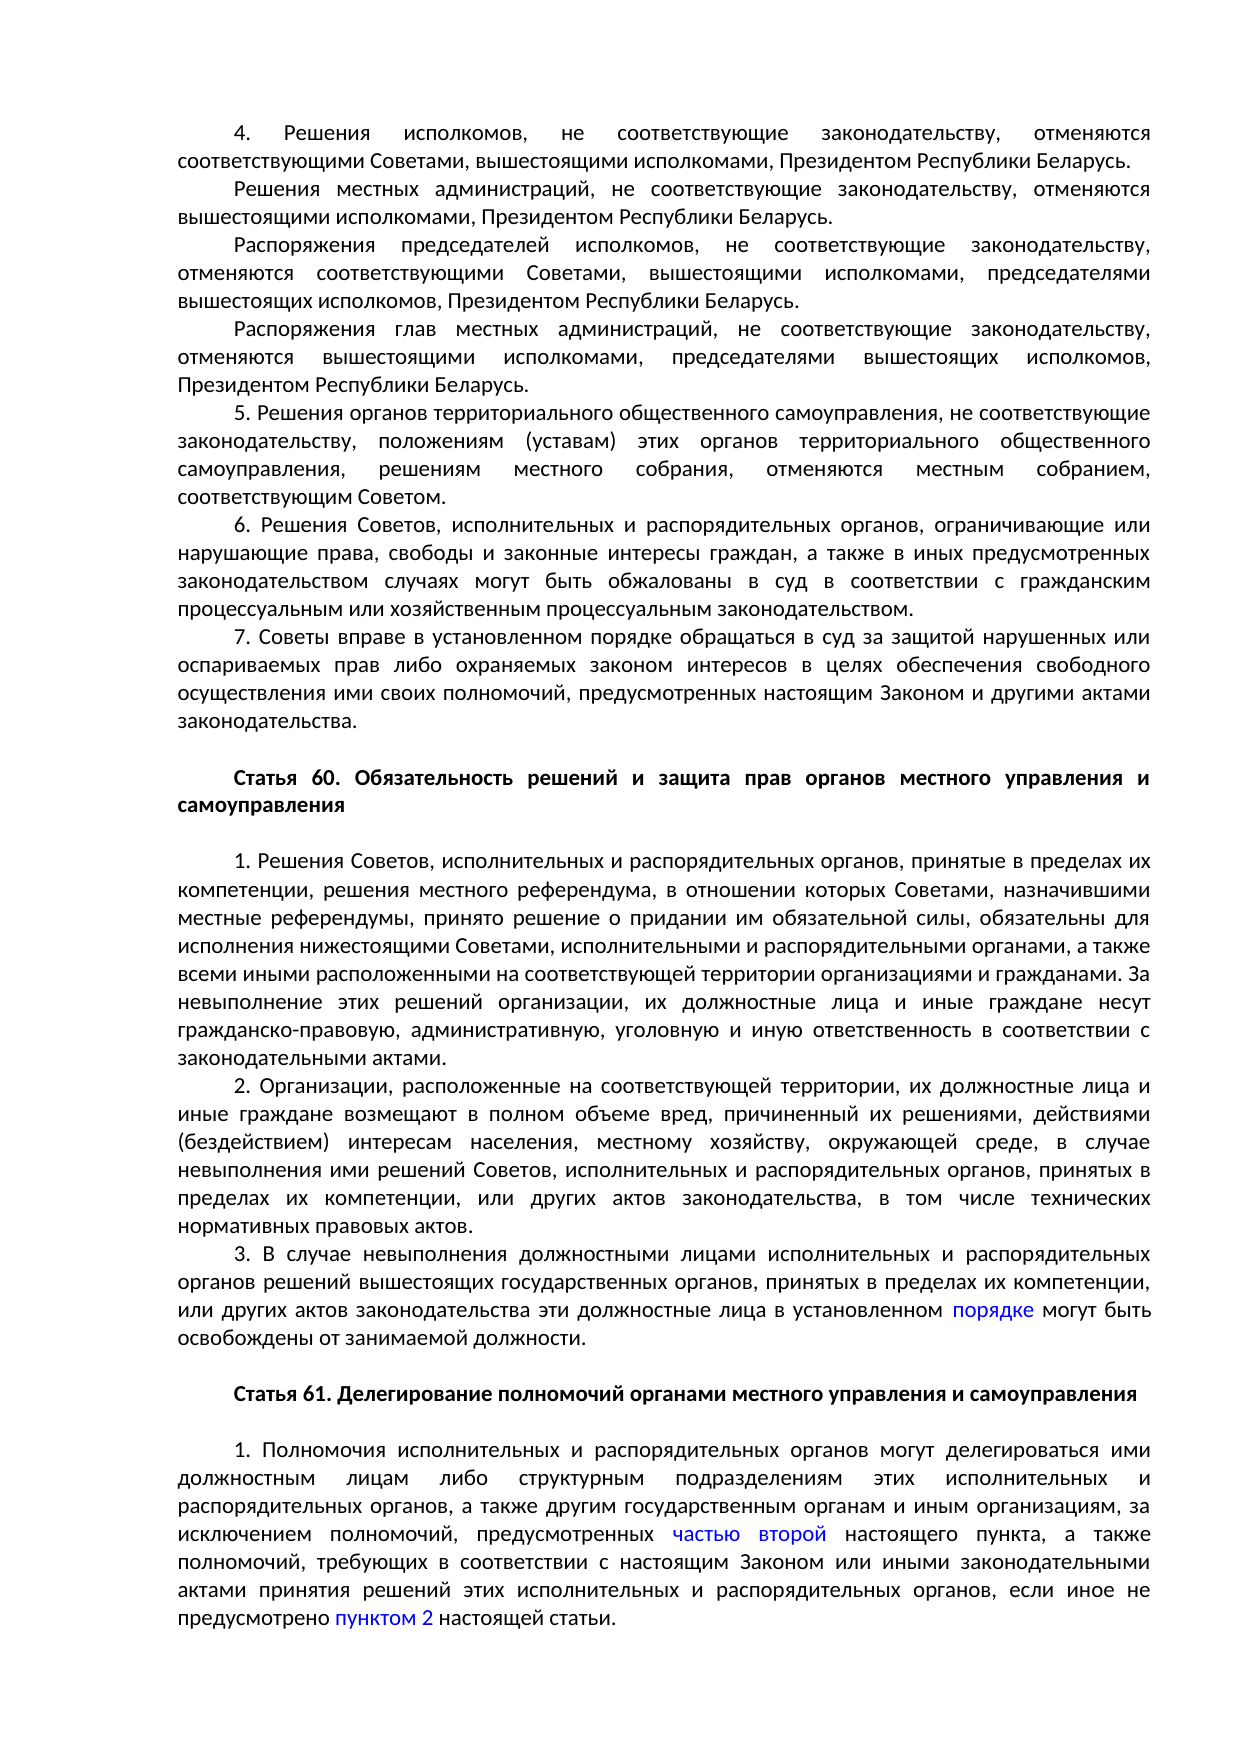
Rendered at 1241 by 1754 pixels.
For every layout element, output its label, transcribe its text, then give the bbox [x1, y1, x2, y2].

text Распоряжения глав местных администраций, не соответствующие законодательству, отменяются вышестоящими исполкомами, председателями вышестоящих исполкомов, Президентом Республики Беларусь. [177, 314, 1152, 398]
text 3. В случае невыполнения должностными лицами исполнительных и распорядительных органов решений вышестоящих государственных органов, принятых в пределах их компетенции, или других актов законодательства эти должностные лица в установленном порядке могут быть освобождены от занимаемой должности. [177, 1239, 1152, 1351]
text 7. Советы вправе в установленном порядке обращаться в суд за защитой нарушенных или оспариваемых прав либо охраняемых законом интересов в целях обеспечения свободного осуществления ими своих полномочий, предусмотренных настоящим Законом и другими актами законодательства. [177, 622, 1152, 734]
text Статья 61. Делегирование полномочий органами местного управления и самоуправления [177, 1379, 1152, 1407]
text Распоряжения председателей исполкомов, не соответствующие законодательству, отменяются соответствующими Советами, вышестоящими исполкомами, председателями вышестоящих исполкомов, Президентом Республики Беларусь. [177, 230, 1152, 314]
text 4. Решения исполкомов, не соответствующие законодательству, отменяются соответствующими Советами, вышестоящими исполкомами, Президентом Республики Беларусь. [177, 118, 1152, 174]
text 1. Полномочия исполнительных и распорядительных органов могут делегироваться ими должностным лицам либо структурным подразделениям этих исполнительных и распорядительных органов, а также другим государственным органам и иным организациям, за исключением полномочий, предусмотренных частью второй настоящего пункта, а также полномочий, требующих в соответствии с настоящим Законом или иными законодательными актами принятия решений этих исполнительных и распорядительных органов, если иное не предусмотрено пунктом 2 настоящей статьи. [177, 1435, 1152, 1631]
text 2. Организации, расположенные на соответствующей территории, их должностные лица и иные граждане возмещают в полном объеме вред, причиненный их решениями, действиями (бездействием) интересам населения, местному хозяйству, окружающей среде, в случае невыполнения ими решений Советов, исполнительных и распорядительных органов, принятых в пределах их компетенции, или других актов законодательства, в том числе технических нормативных правовых актов. [177, 1071, 1152, 1239]
text Решения местных администраций, не соответствующие законодательству, отменяются вышестоящими исполкомами, Президентом Республики Беларусь. [177, 174, 1152, 230]
text 1. Решения Советов, исполнительных и распорядительных органов, принятые в пределах их компетенции, решения местного референдума, в отношении которых Советами, назначившими местные референдумы, принято решение о придании им обязательной силы, обязательны для исполнения нижестоящими Советами, исполнительными и распорядительными органами, а также всеми иными расположенными на соответствующей территории организациями и гражданами. За невыполнение этих решений организации, их должностные лица и иные граждане несут гражданско-правовую, административную, уголовную и иную ответственность в соответствии с законодательными актами. [177, 847, 1152, 1071]
text 5. Решения органов территориального общественного самоуправления, не соответствующие законодательству, положениям (уставам) этих органов территориального общественного самоуправления, решениям местного собрания, отменяются местным собранием, соответствующим Советом. [177, 398, 1152, 510]
text 6. Решения Советов, исполнительных и распорядительных органов, ограничивающие или нарушающие права, свободы и законные интересы граждан, а также в иных предусмотренных законодательством случаях могут быть обжалованы в суд в соответствии с гражданским процессуальным или хозяйственным процессуальным законодательством. [177, 510, 1152, 622]
text Статья 60. Обязательность решений и защита прав органов местного управления и самоуправления [177, 763, 1152, 819]
